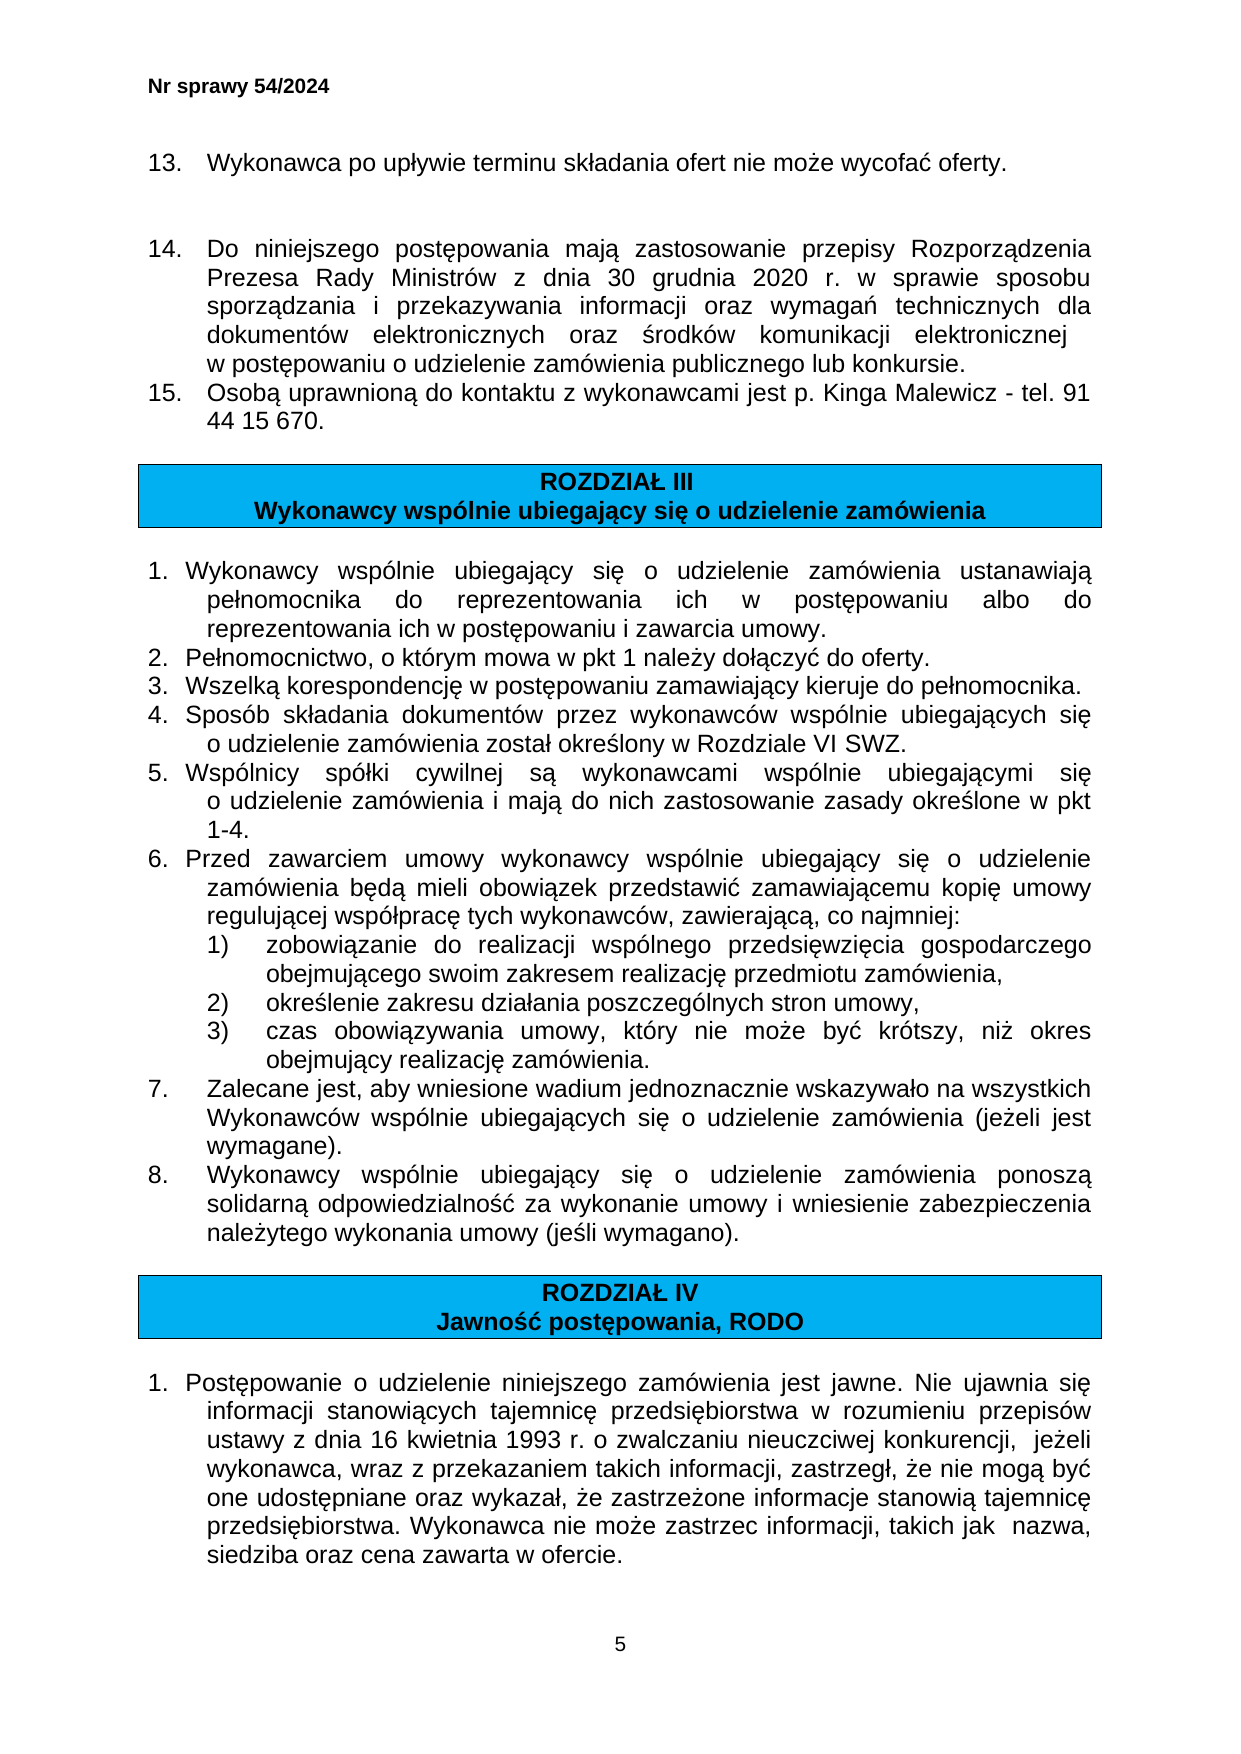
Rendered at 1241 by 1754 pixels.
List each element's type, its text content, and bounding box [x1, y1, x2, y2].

list Postępowanie o udzielenie niniejszego zamówienia jest jawne. Nie ujawnia się informacji stanowiących tajemnicę przedsiębiorstwa w rozumieniu przepisów ustawy z dnia 16 kwietnia 1993 r. o zwalczaniu nieuczciwej konkurencji, jeżeli wykonawca, wraz z przekazaniem takich informacji, zastrzegł, że nie mogą być one udostępniane oraz wykazał, że zastrzeżone informacje stanowią tajemnicę przedsiębiorstwa. Wykonawca nie może zastrzec informacji, takich jak nazwa, siedziba oraz cena zawarta w ofercie. [148, 1368, 1093, 1569]
subtitle ROZDZIAŁ IV [139, 1276, 1101, 1304]
list Osobą uprawnioną do kontaktu z wykonawcami jest p. Kinga Malewicz - tel. 91 44 15 670. [148, 378, 1093, 435]
list określenie zakresu działania poszczególnych stron umowy, [207, 988, 1093, 1016]
subtitle Jawność postępowania, RODO [139, 1304, 1101, 1338]
subtitle ROZDZIAŁ III Wykonawcy wspólnie ubiegający się o udzielenie zamówienia [139, 465, 1101, 527]
list Pełnomocnictwo, o którym mowa w pkt 1 należy dołączyć do oferty. [148, 643, 1093, 671]
list Przed zawarciem umowy wykonawcy wspólnie ubiegający się o udzielenie zamówienia będą mieli obowiązek przedstawić zamawiającemu kopię umowy regulującej współpracę tych wykonawców, zawierającą, co najmniej: [148, 844, 1093, 930]
list Wykonawcy wspólnie ubiegający się o udzielenie zamówienia ustanawiają pełnomocnika do reprezentowania ich w postępowaniu albo do reprezentowania ich w postępowaniu i zawarcia umowy. [148, 556, 1093, 643]
list Wszelką korespondencję w postępowaniu zamawiający kieruje do pełnomocnika. [148, 671, 1093, 700]
list zobowiązanie do realizacji wspólnego przedsięwzięcia gospodarczego obejmującego swoim zakresem realizację przedmiotu zamówienia, [207, 930, 1093, 988]
list czas obowiązywania umowy, który nie może być krótszy, niż okres obejmujący realizację zamówienia. [207, 1016, 1093, 1074]
list Do niniejszego postępowania mają zastosowanie przepisy Rozporządzenia Prezesa Rady Ministrów z dnia 30 grudnia 2020 r. w sprawie sposobu sporządzania i przekazywania informacji oraz wymagań technicznych dla dokumentów elektronicznych oraz środków komunikacji elektronicznej w postępowaniu o udzielenie zamówienia publicznego lub konkursie. [148, 234, 1093, 378]
list Zalecane jest, aby wniesione wadium jednoznacznie wskazywało na wszystkich Wykonawców wspólnie ubiegających się o udzielenie zamówienia (jeżeli jest wymagane). [148, 1074, 1093, 1160]
list Sposób składania dokumentów przez wykonawców wspólnie ubiegających się o udzielenie zamówienia został określony w Rozdziale VI SWZ. [148, 700, 1093, 758]
list Wspólnicy spółki cywilnej są wykonawcami wspólnie ubiegającymi się o udzielenie zamówienia i mają do nich zastosowanie zasady określone w pkt 1-4. [148, 758, 1093, 844]
list Wykonawcy wspólnie ubiegający się o udzielenie zamówienia ponoszą solidarną odpowiedzialność za wykonanie umowy i wniesienie zabezpieczenia należytego wykonania umowy (jeśli wymagano). [148, 1160, 1093, 1246]
list Wykonawca po upływie terminu składania ofert nie może wycofać oferty. [148, 148, 1093, 176]
